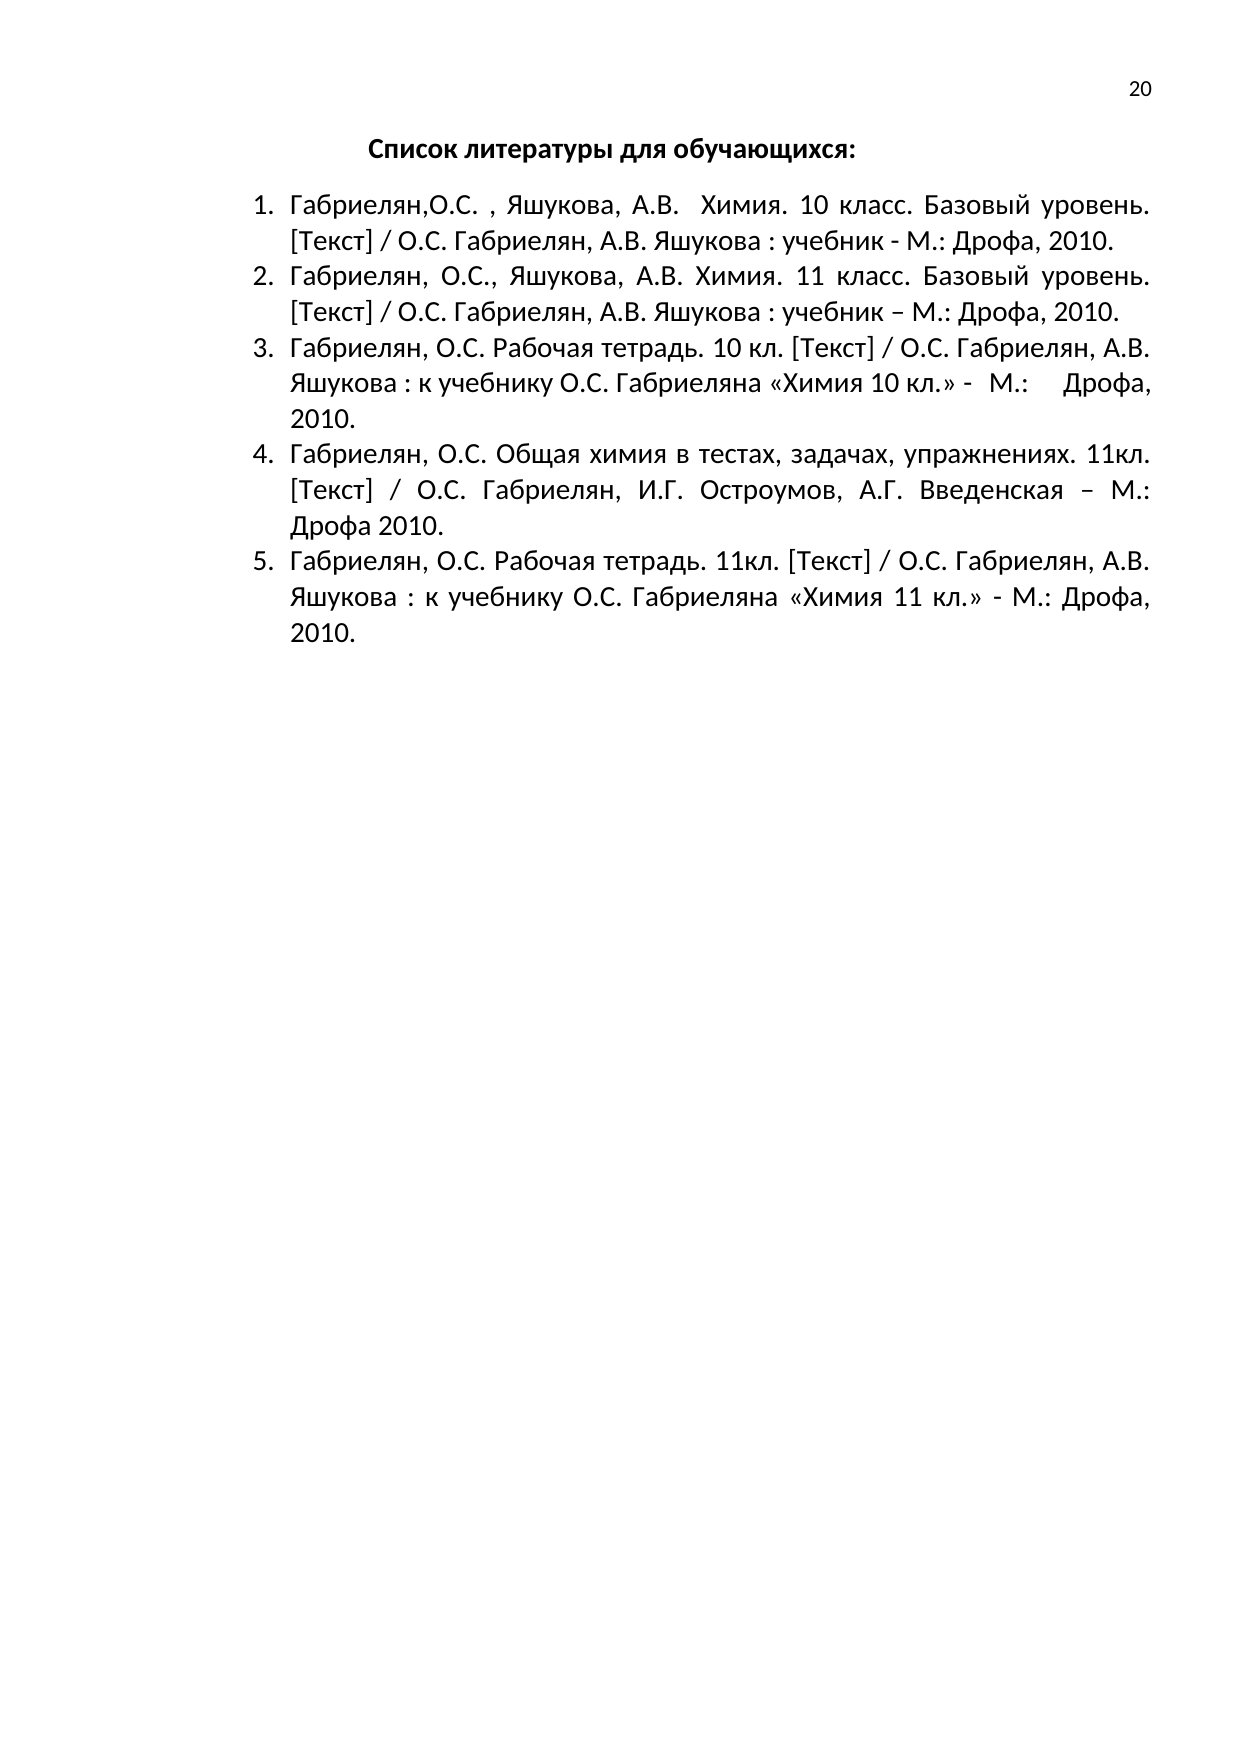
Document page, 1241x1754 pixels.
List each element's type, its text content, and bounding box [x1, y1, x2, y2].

list Габриелян, О.С. Рабочая тетрадь. 10 кл. [Текст] / О.С. Габриелян, А.В. Яшукова : к учебнику О.С. Габриеляна «Химия 10 кл.» - М.: Дрофа, 2010. [252, 329, 1152, 436]
list Габриелян,О.С. , Яшукова, А.В. Химия. 10 класс. Базовый уровень. [Текст] / О.C. Габриелян, А.В. Яшукова : учебник - М.: Дрофа, 2010. [252, 186, 1152, 257]
list Габриелян, О.С., Яшукова, А.В. Химия. 11 класс. Базовый уровень. [Текст] / О.С. Габриелян, А.В. Яшукова : учебник – М.: Дрофа, 2010. [252, 257, 1152, 329]
text Список литературы для обучающихся: [177, 130, 1152, 165]
list Габриелян, О.С. Рабочая тетрадь. 11кл. [Текст] / О.С. Габриелян, А.В. Яшукова : к учебнику О.С. Габриеляна «Химия 11 кл.» - М.: Дрофа, 2010. [252, 542, 1152, 649]
list Габриелян, О.С. Общая химия в тестах, задачах, упражнениях. 11кл. [Текст] / О.С. Габриелян, И.Г. Остроумов, А.Г. Введенская – М.: Дрофа 2010. [252, 436, 1152, 542]
